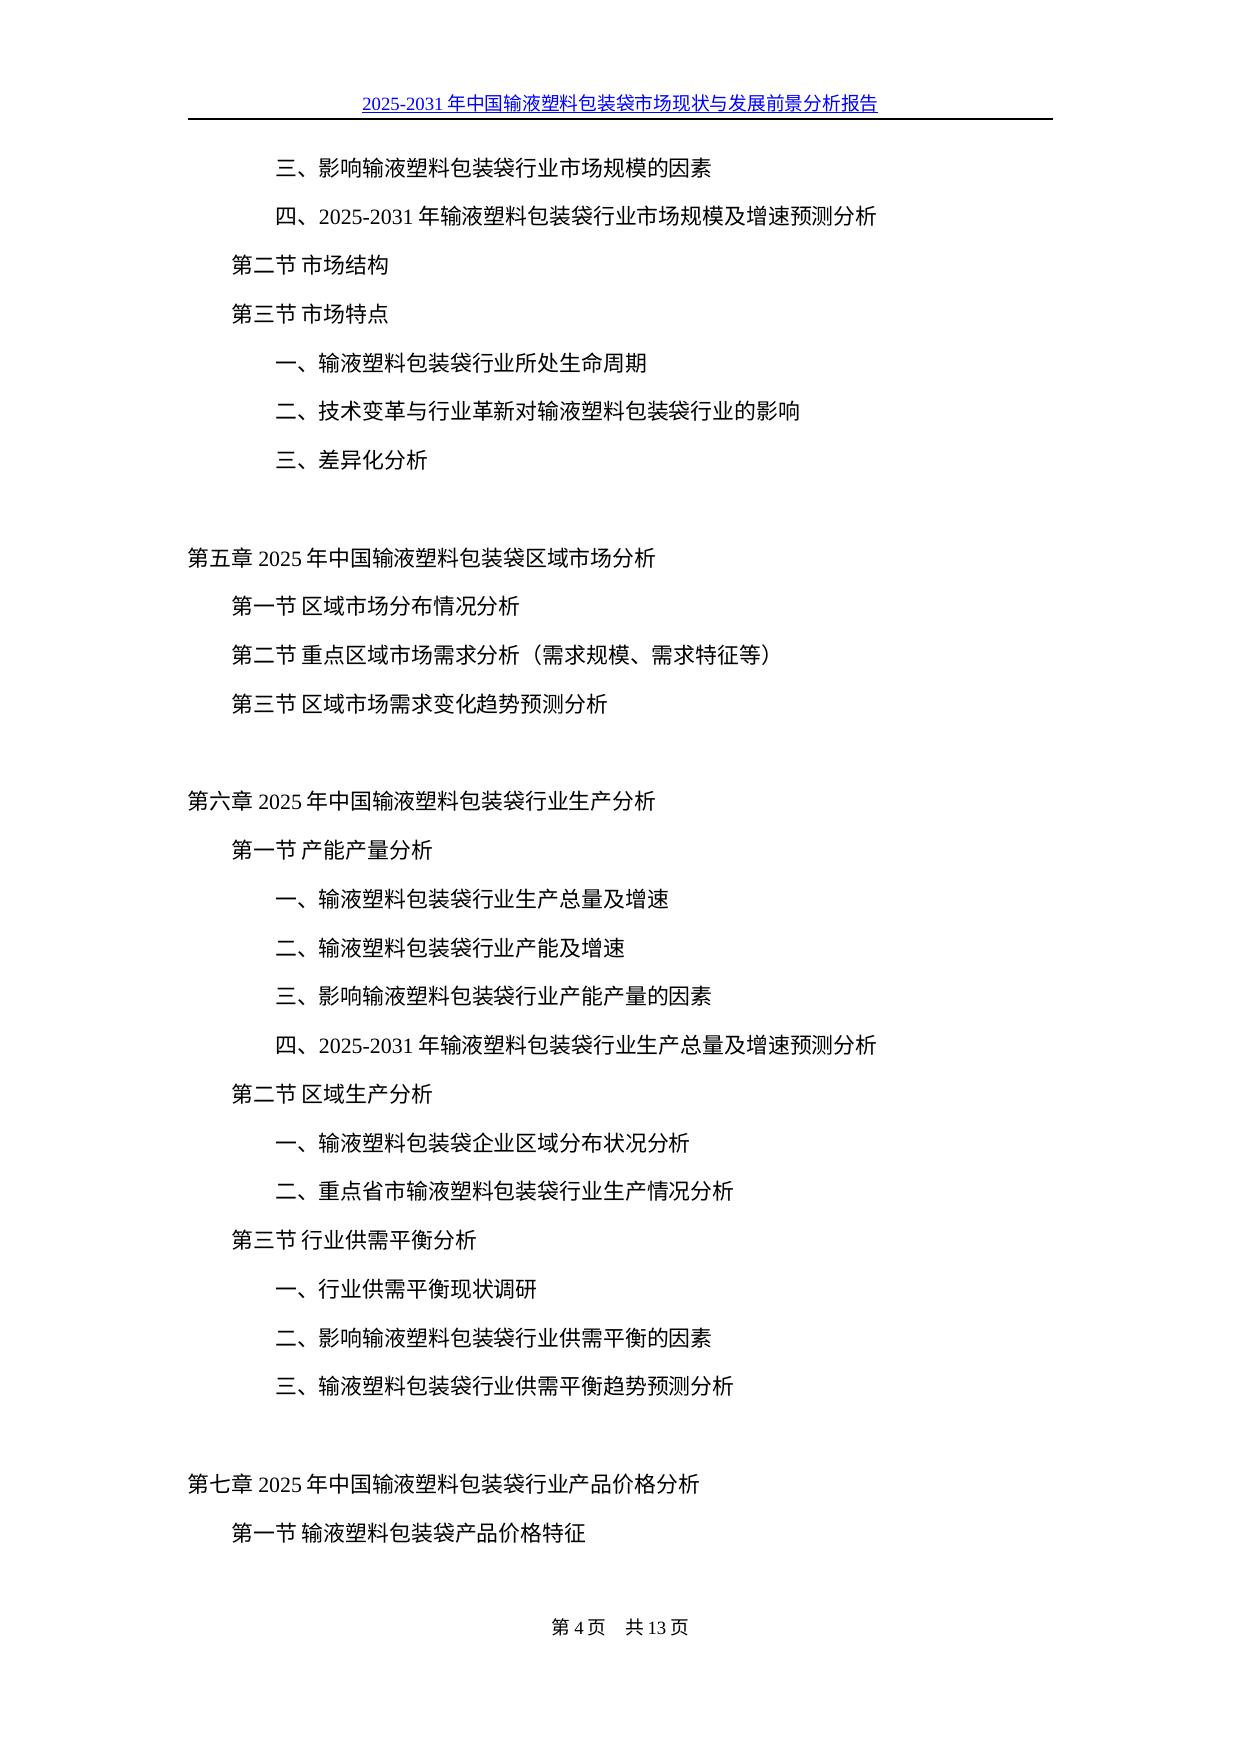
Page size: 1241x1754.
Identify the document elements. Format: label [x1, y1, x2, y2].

text [187, 150, 1053, 1548]
